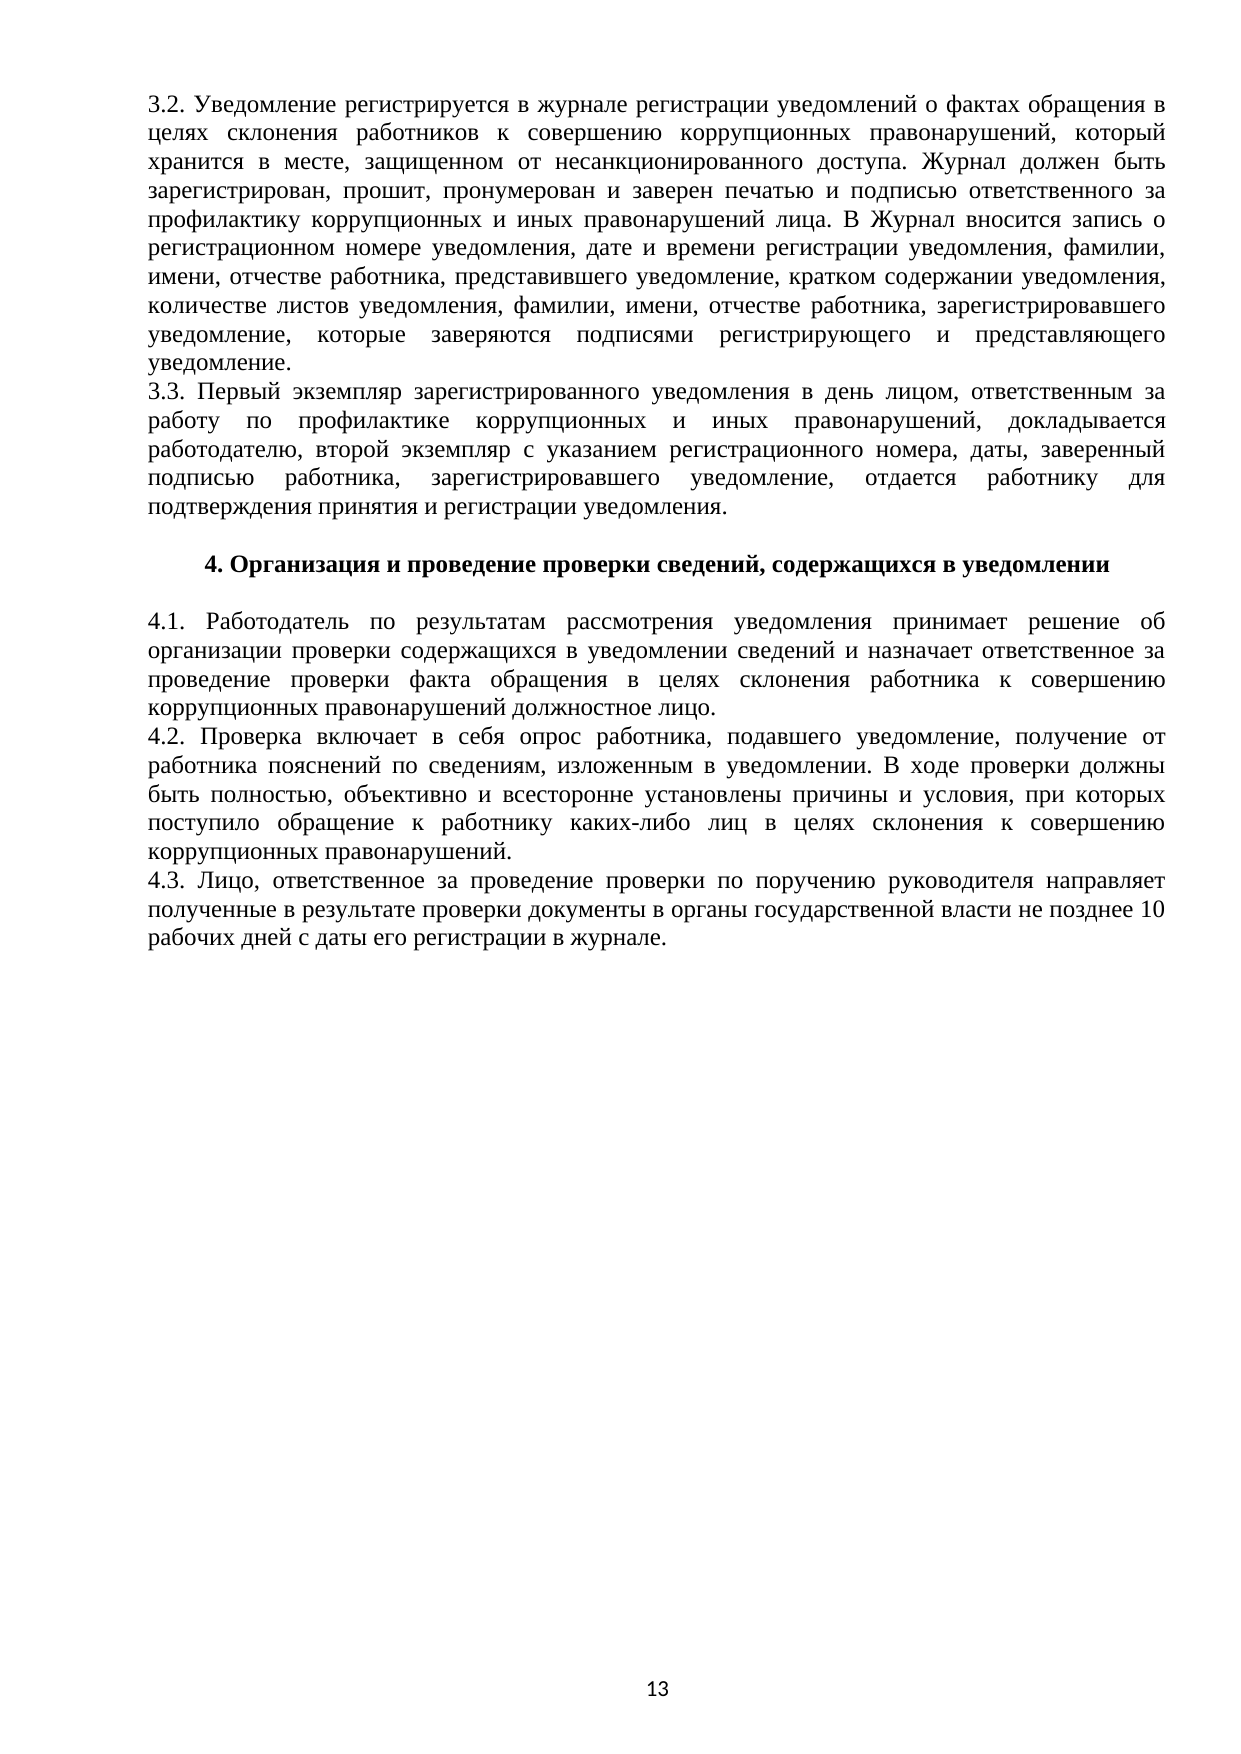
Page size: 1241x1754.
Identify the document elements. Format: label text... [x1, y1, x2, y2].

text 4.2. Проверка включает в себя опрос работника, подавшего уведомление, получение от работника пояснений по сведениям, изложенным в уведомлении. В ходе проверки должны быть полностью, объективно и всесторонне установлены причины и условия, при которых поступило обращение к работнику каких-либо лиц в целях склонения к совершению коррупционных правонарушений. [148, 721, 1167, 865]
text 4.1. Работодатель по результатам рассмотрения уведомления принимает решение об организации проверки содержащихся в уведомлении сведений и назначает ответственное за проведение проверки факта обращения в целях склонения работника к совершению коррупционных правонарушений должностное лицо. [148, 606, 1167, 721]
text 3.2. Уведомление регистрируется в журнале регистрации уведомлений о фактах обращения в целях склонения работников к совершению коррупционных правонарушений, который хранится в месте, защищенном от несанкционированного доступа. Журнал должен быть зарегистрирован, прошит, пронумерован и заверен печатью и подписью ответственного за профилактику коррупционных и иных правонарушений лица. В Журнал вносится запись о регистрационном номере уведомления, дате и времени регистрации уведомления, фамилии, имени, отчестве работника, представившего уведомление, кратком содержании уведомления, количестве листов уведомления, фамилии, имени, отчестве работника, зарегистрировавшего уведомление, которые заверяются подписями регистрирующего и представляющего уведомление. [148, 89, 1167, 376]
text 4.3. Лицо, ответственное за проведение проверки по поручению руководителя направляет полученные в результате проверки документы в органы государственной власти не позднее 10 рабочих дней с даты его регистрации в журнале. [148, 865, 1167, 951]
text 3.3. Первый экземпляр зарегистрированного уведомления в день лицом, ответственным за работу по профилактике коррупционных и иных правонарушений, докладывается работодателю, второй экземпляр с указанием регистрационного номера, даты, заверенный подписью работника, зарегистрировавшего уведомление, отдается работнику для подтверждения принятия и регистрации уведомления. [148, 376, 1167, 520]
text 4. Организация и проведение проверки сведений, содержащихся в уведомлении [148, 549, 1167, 577]
